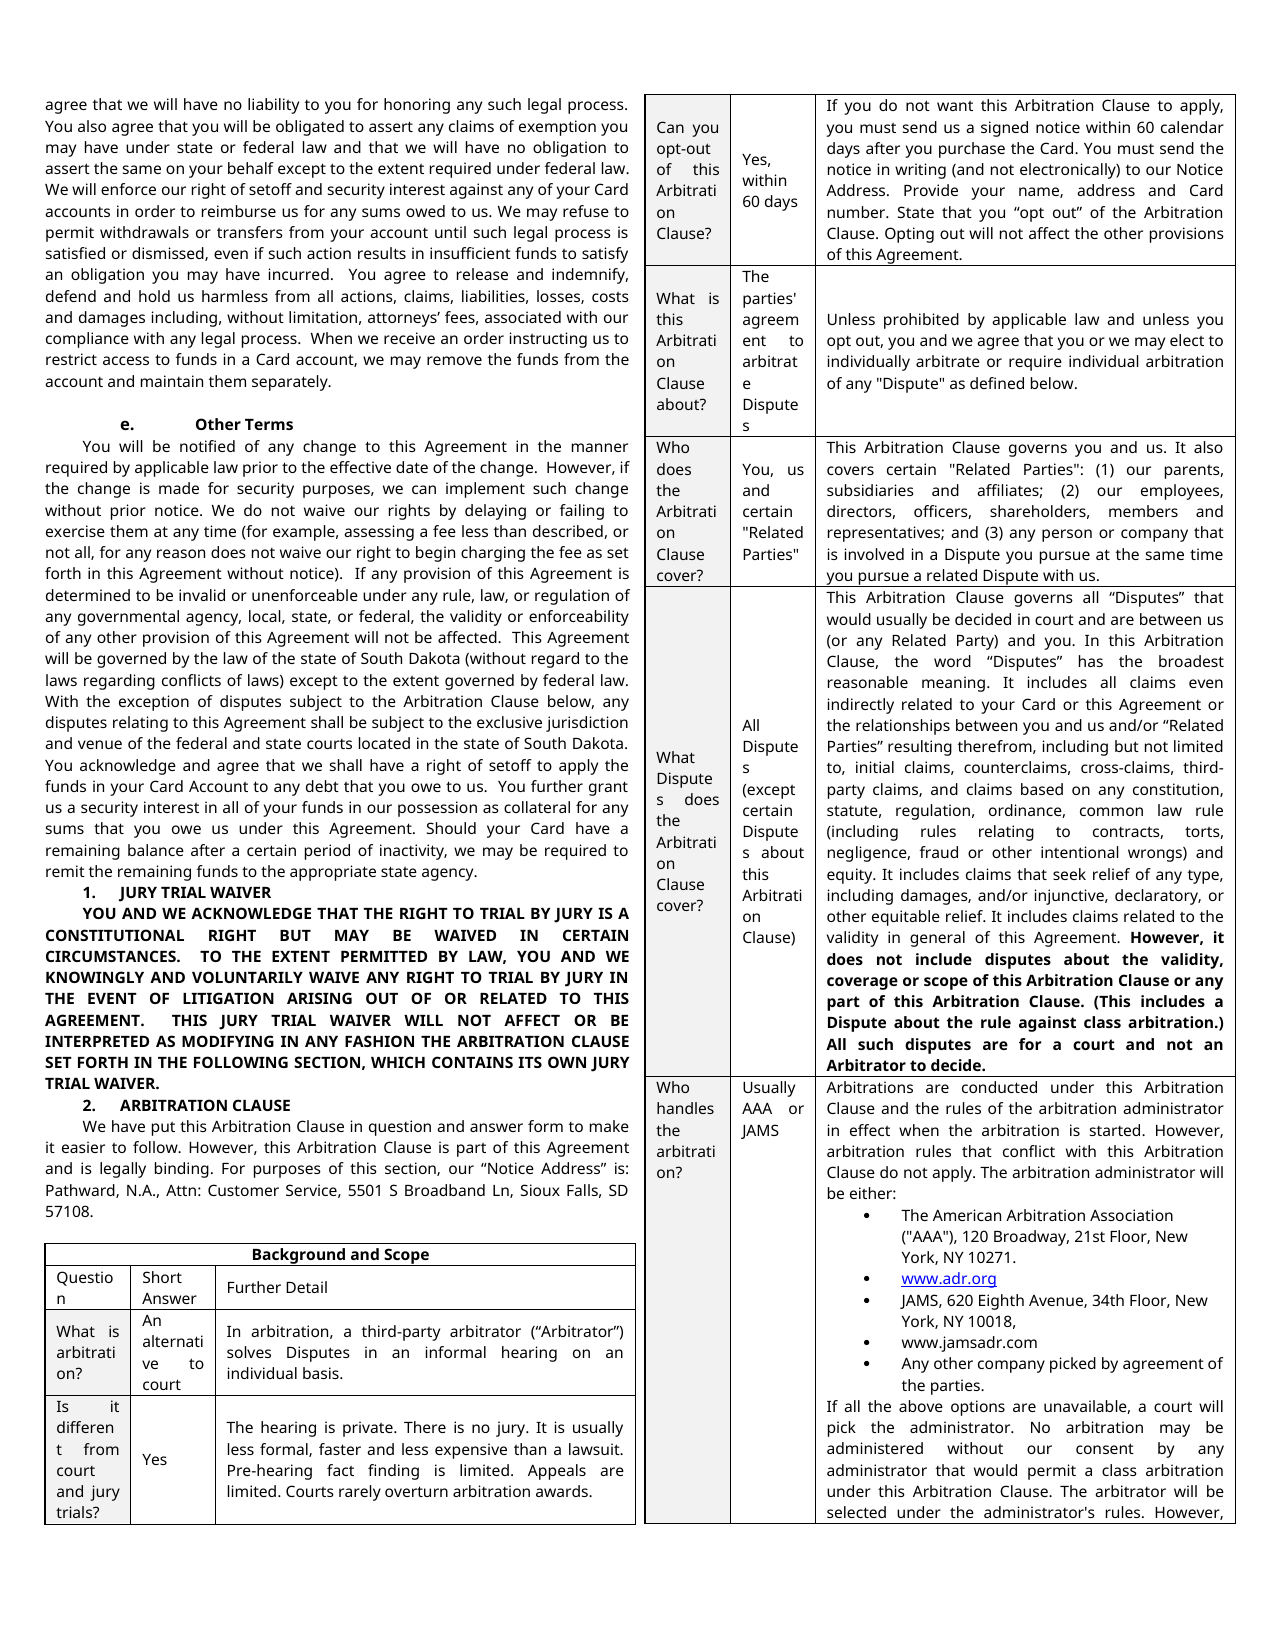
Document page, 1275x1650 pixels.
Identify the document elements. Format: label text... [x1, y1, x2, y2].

table_cell What Disputes does the Arbitration Clause cover? [646, 587, 730, 1076]
text You will be notified of any change to this Agreement in the manner required by applicable law prior to the effective date of the change. However, if the change is made for security purposes, we can implement such change without prior notice. We do not waive our rights by delaying or failing to exercise them at any time (for example, assessing a fee less than described, or not all, for any reason does not waive our right to begin charging the fee as set forth in this Agreement without notice). If any provision of this Agreement is determined to be invalid or unenforceable under any rule, law, or regulation of any governmental agency, local, state, or federal, the validity or enforceability of any other provision of this Agreement will not be affected. This Agreement will be governed by the law of the state of South Dakota (without regard to the laws regarding conflicts of laws) except to the extent governed by federal law. With the exception of disputes subject to the Arbitration Clause below, any disputes relating to this Agreement shall be subject to the exclusive jurisdiction and venue of the federal and state courts located in the state of South Dakota. You acknowledge and agree that we shall have a right of setoff to apply the funds in your Card Account to any debt that you owe to us. You further grant us a security interest in all of your funds in our possession as collateral for any sums that you owe us under this Agreement. Should your Card have a remaining balance after a certain period of inactivity, we may be required to remit the remaining funds to the appropriate state agency. [45, 436, 630, 882]
table_cell In arbitration, a third-party arbitrator (“Arbitrator”) solves Disputes in an informal hearing on an individual basis. [216, 1310, 635, 1395]
table_cell Question [46, 1266, 130, 1309]
table_cell What is arbitration? [46, 1310, 130, 1395]
text YOU AND WE ACKNOWLEDGE THAT THE RIGHT TO TRIAL BY JURY IS A CONSTITUTIONAL RIGHT BUT MAY BE WAIVED IN CERTAIN CIRCUMSTANCES. TO THE EXTENT PERMITTED BY LAW, YOU AND WE KNOWINGLY AND VOLUNTARILY WAIVE ANY RIGHT TO TRIAL BY JURY IN THE EVENT OF LITIGATION ARISING OUT OF OR RELATED TO THIS AGREEMENT. THIS JURY TRIAL WAIVER WILL NOT AFFECT OR BE INTERPRETED AS MODIFYING IN ANY FASHION THE ARBITRATION CLAUSE SET FORTH IN THE FOLLOWING SECTION, WHICH CONTAINS ITS OWN JURY TRIAL WAIVER. [45, 903, 630, 1094]
table_cell Usually AAA or JAMS [731, 1077, 815, 1523]
text 1. JURY TRIAL WAIVER [45, 882, 630, 903]
table_cell The parties' agreement to arbitrate Disputes [731, 266, 815, 436]
table_cell If you do not want this Arbitration Clause to apply, you must send us a signed notice within 60 calendar days after you purchase the Card. You must send the notice in writing (and not electronically) to our Notice Address. Provide your name, address and Card number. State that you “opt out” of the Arbitration Clause. Opting out will not affect the other provisions of this Agreement. [816, 95, 1235, 265]
table_cell Short Answer [131, 1266, 215, 1309]
table_cell This Arbitration Clause governs all “Disputes” that would usually be decided in court and are between us (or any Related Party) and you. In this Arbitration Clause, the word “Disputes” has the broadest reasonable meaning. It includes all claims even indirectly related to your Card or this Agreement or the relationships between you and us and/or “Related Parties” resulting therefrom, including but not limited to, initial claims, counterclaims, cross-claims, third-party claims, and claims based on any constitution, statute, regulation, ordinance, common law rule (including rules relating to contracts, torts, negligence, fraud or other intentional wrongs) and equity. It includes claims that seek relief of any type, including damages, and/or injunctive, declaratory, or other equitable relief. It includes claims related to the validity in general of this Agreement. However, it does not include disputes about the validity, coverage or scope of this Arbitration Clause or any part of this Arbitration Clause. (This includes a Dispute about the rule against class arbitration.) All such disputes are for a court and not an Arbitrator to decide. [816, 587, 1235, 1076]
table_cell Who handles the arbitration? [646, 1077, 730, 1523]
table_cell Is it different from court and jury trials? [46, 1396, 130, 1523]
table_cell What is this Arbitration Clause about? [646, 266, 730, 436]
table_cell This Arbitration Clause governs you and us. It also covers certain "Related Parties": (1) our parents, subsidiaries and affiliates; (2) our employees, directors, officers, shareholders, members and representatives; and (3) any person or company that is involved in a Dispute you pursue at the same time you pursue a related Dispute with us. [816, 437, 1235, 586]
table_cell Further Detail [216, 1266, 635, 1309]
table_cell Who does the Arbitration Clause cover? [646, 437, 730, 586]
table_cell Unless prohibited by applicable law and unless you opt out, you and we agree that you or we may elect to individually arbitrate or require individual arbitration of any "Dispute" as defined below. [816, 266, 1235, 436]
table_cell The hearing is private. There is no jury. It is usually less formal, faster and less expensive than a lawsuit. Pre-hearing fact finding is limited. Appeals are limited. Courts rarely overturn arbitration awards. [216, 1396, 635, 1523]
table_cell Can you opt-out of this Arbitration Clause? [646, 95, 730, 265]
table_cell Yes [131, 1396, 215, 1523]
table_header Background and Scope [46, 1244, 635, 1265]
table_cell An alternative to court [131, 1310, 215, 1395]
text We have put this Arbitration Clause in question and answer form to make it easier to follow. However, this Arbitration Clause is part of this Agreement and is legally binding. For purposes of this section, our “Notice Address” is: Pathward, N.A., Attn: Customer Service, 5501 S Broadband Ln, Sioux Falls, SD 57108. [45, 1116, 630, 1222]
text 2. ARBITRATION CLAUSE [45, 1094, 630, 1116]
table_cell All Disputes (except certain Disputes about this Arbitration Clause) [731, 587, 815, 1076]
table_cell Yes, within 60 days [731, 95, 815, 265]
table_cell You, us and certain "Related Parties" [731, 437, 815, 586]
subtitle Other Terms [82, 413, 630, 436]
